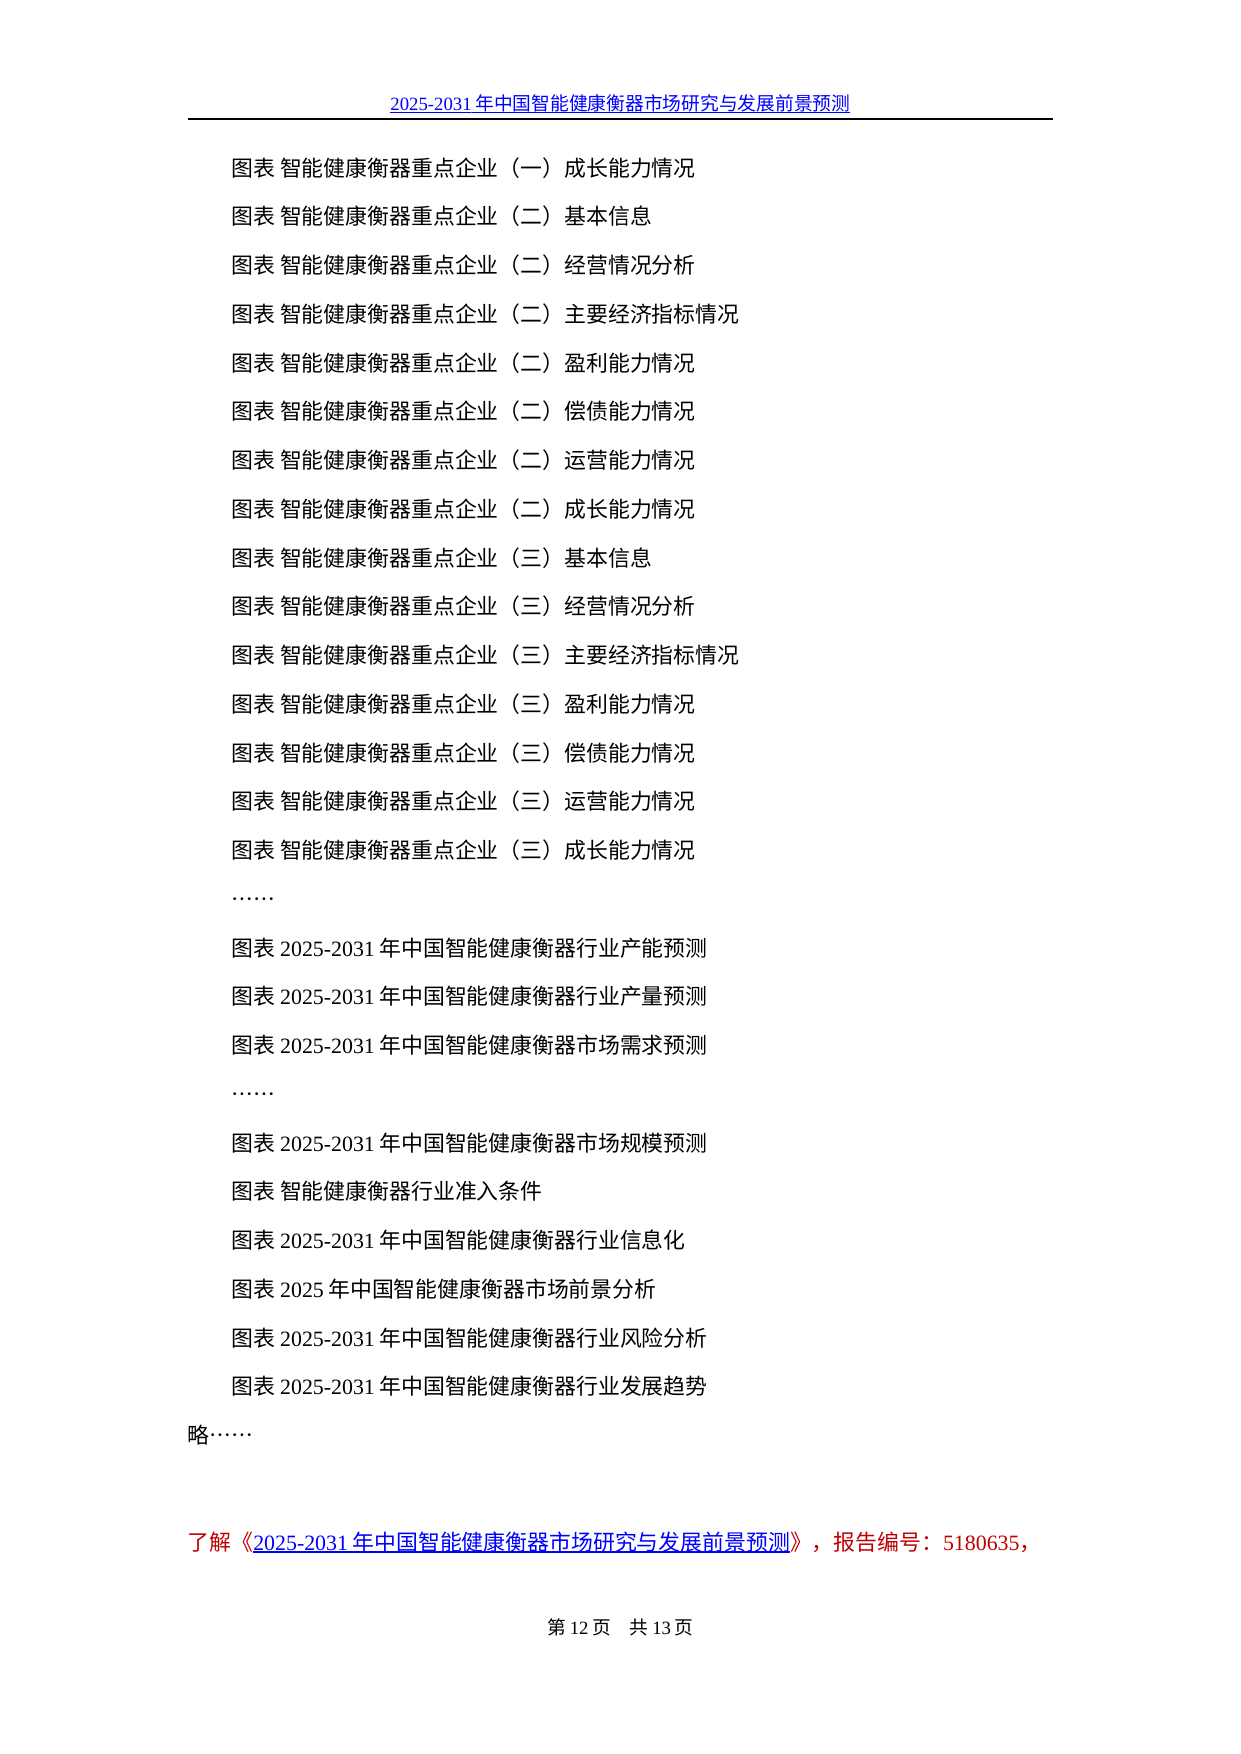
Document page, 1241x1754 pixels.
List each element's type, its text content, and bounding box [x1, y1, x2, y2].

text 了解《2025-2031年中国智能健康衡器市场研究与发展前景预测》，报告编号：5180635， [187, 1524, 1053, 1557]
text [187, 150, 1053, 1450]
